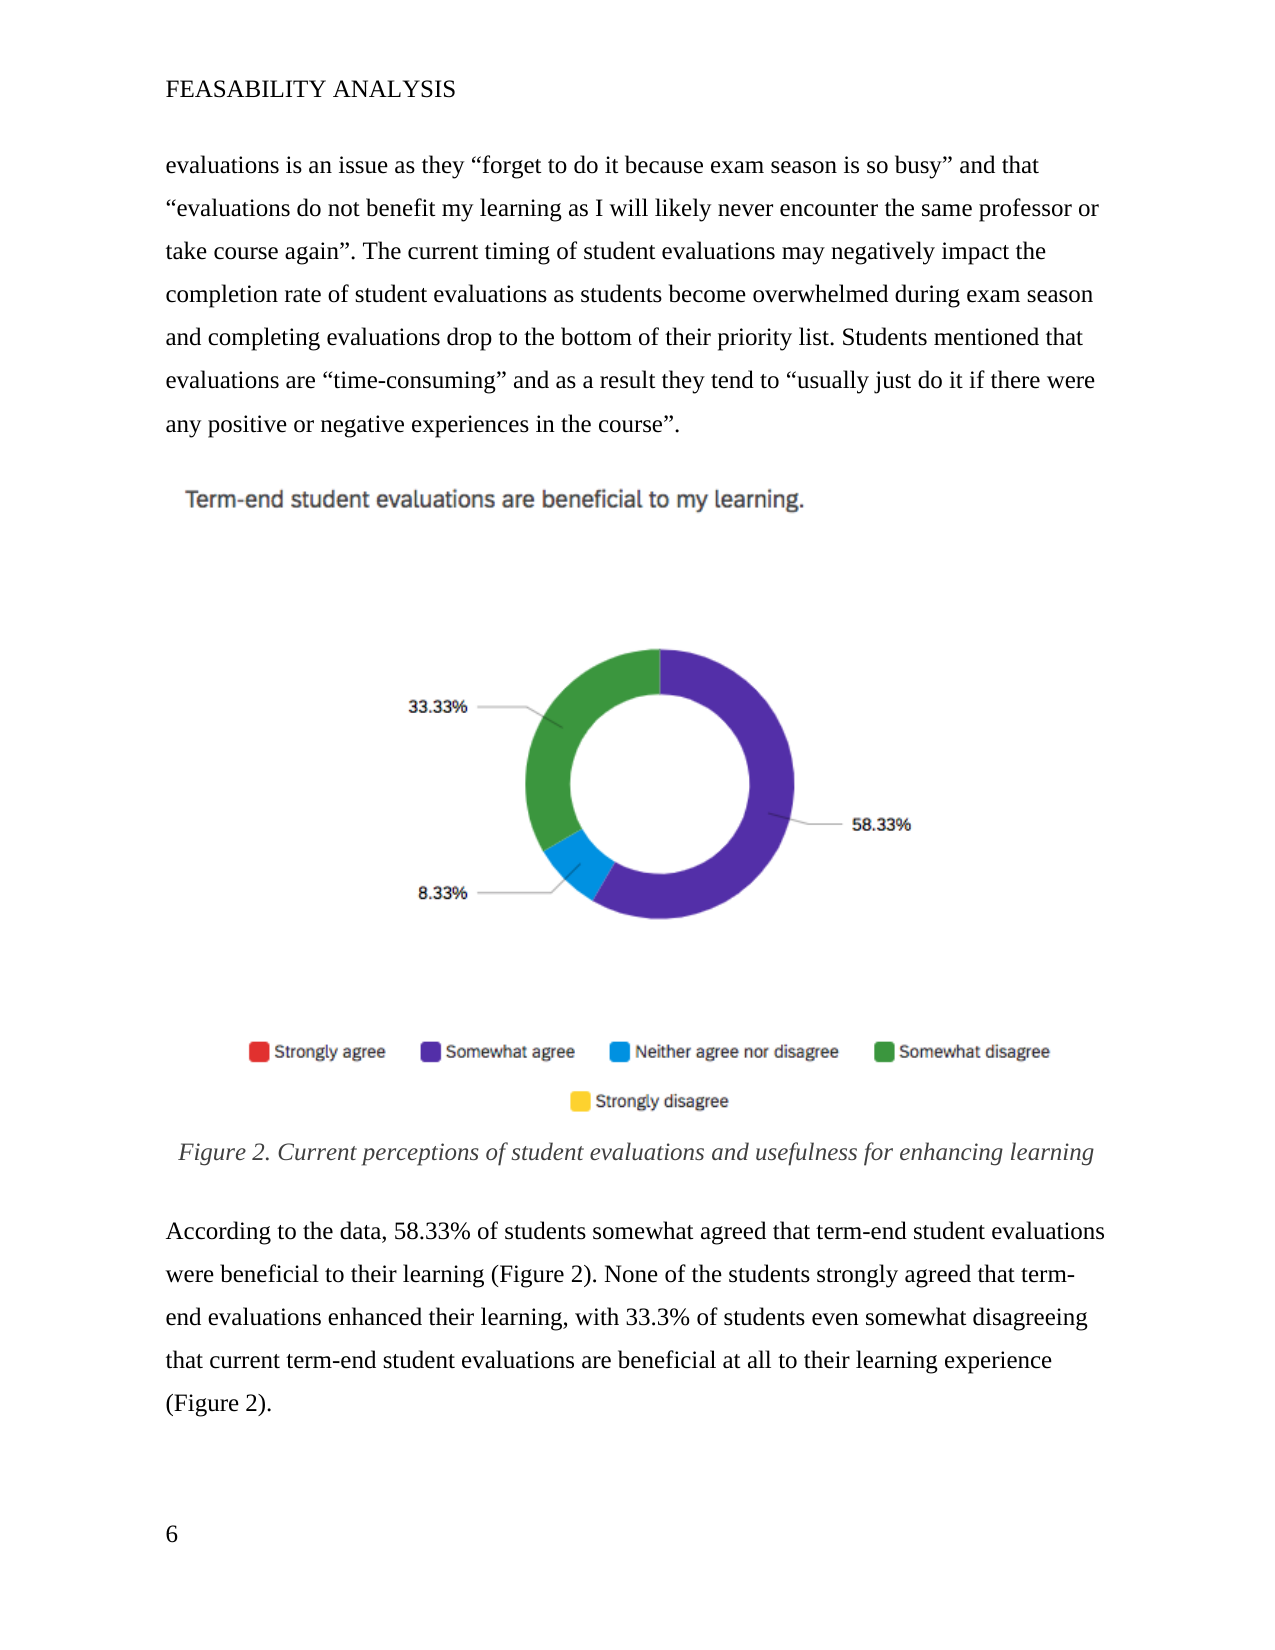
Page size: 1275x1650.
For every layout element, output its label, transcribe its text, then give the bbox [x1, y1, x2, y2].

text According to the data, 58.33% of students somewhat agreed that term-end student evaluations were beneficial to their learning (Figure 2). None of the students strongly agreed that term-end evaluations enhanced their learning, with 33.3% of students even somewhat disagreeing that current term-end student evaluations are beneficial at all to their learning experience (Figure 2). [165, 1216, 1109, 1417]
text Figure 2. Current perceptions of student evaluations and usefulness for enhancing learning [165, 1138, 1109, 1166]
picture [165, 451, 1110, 1138]
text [165, 150, 1109, 437]
